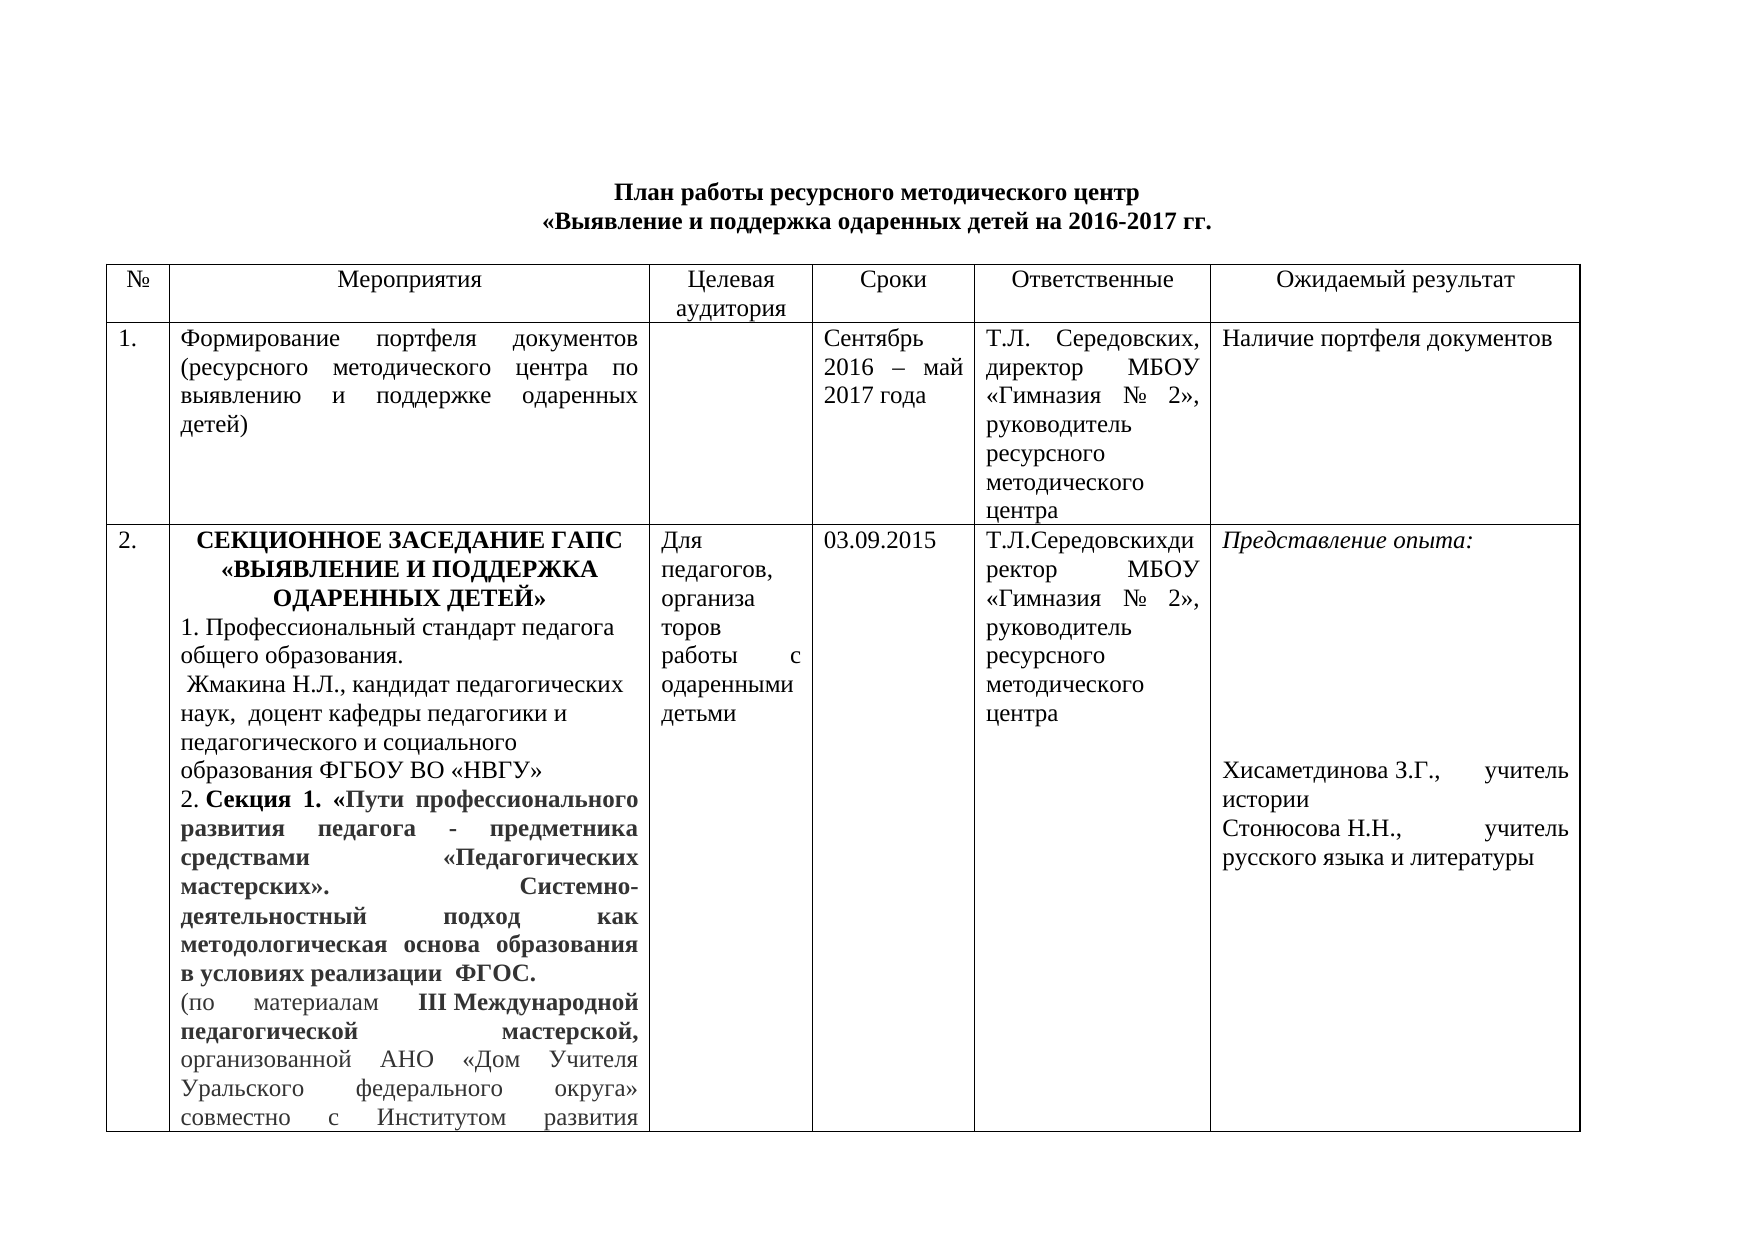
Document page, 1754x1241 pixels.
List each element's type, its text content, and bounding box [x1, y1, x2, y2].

table_header № [107, 265, 169, 322]
table_cell Формирование портфеля документов (ресурсного методического центра по выявлению и поддержке одаренных детей) [170, 323, 649, 524]
table_cell [650, 323, 812, 524]
table_cell Сентябрь 2016 – май 2017 года [813, 323, 974, 524]
table_cell 1. [107, 323, 169, 524]
table_header Ответственные [975, 265, 1210, 322]
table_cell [170, 525, 649, 1131]
table_header Ожидаемый результат [1211, 265, 1579, 322]
text «Выявление и поддержка одаренных детей на 2016-2017 гг. [118, 206, 1636, 235]
table_header Сроки [813, 265, 974, 322]
table_header Мероприятия [170, 265, 649, 322]
text План работы ресурсного методического центр [118, 177, 1636, 206]
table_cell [1211, 525, 1579, 1131]
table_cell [650, 525, 812, 1131]
table_cell Наличие портфеля документов [1211, 323, 1579, 524]
table_cell 03.09.2015 [813, 525, 974, 1131]
table_cell 2. [107, 525, 169, 1131]
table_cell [975, 525, 1210, 1131]
table_cell Т.Л. Середовских, директор МБОУ «Гимназия № 2», руководитель ресурсного методического центра [975, 323, 1210, 524]
table_header Целевая аудитория [650, 265, 812, 322]
